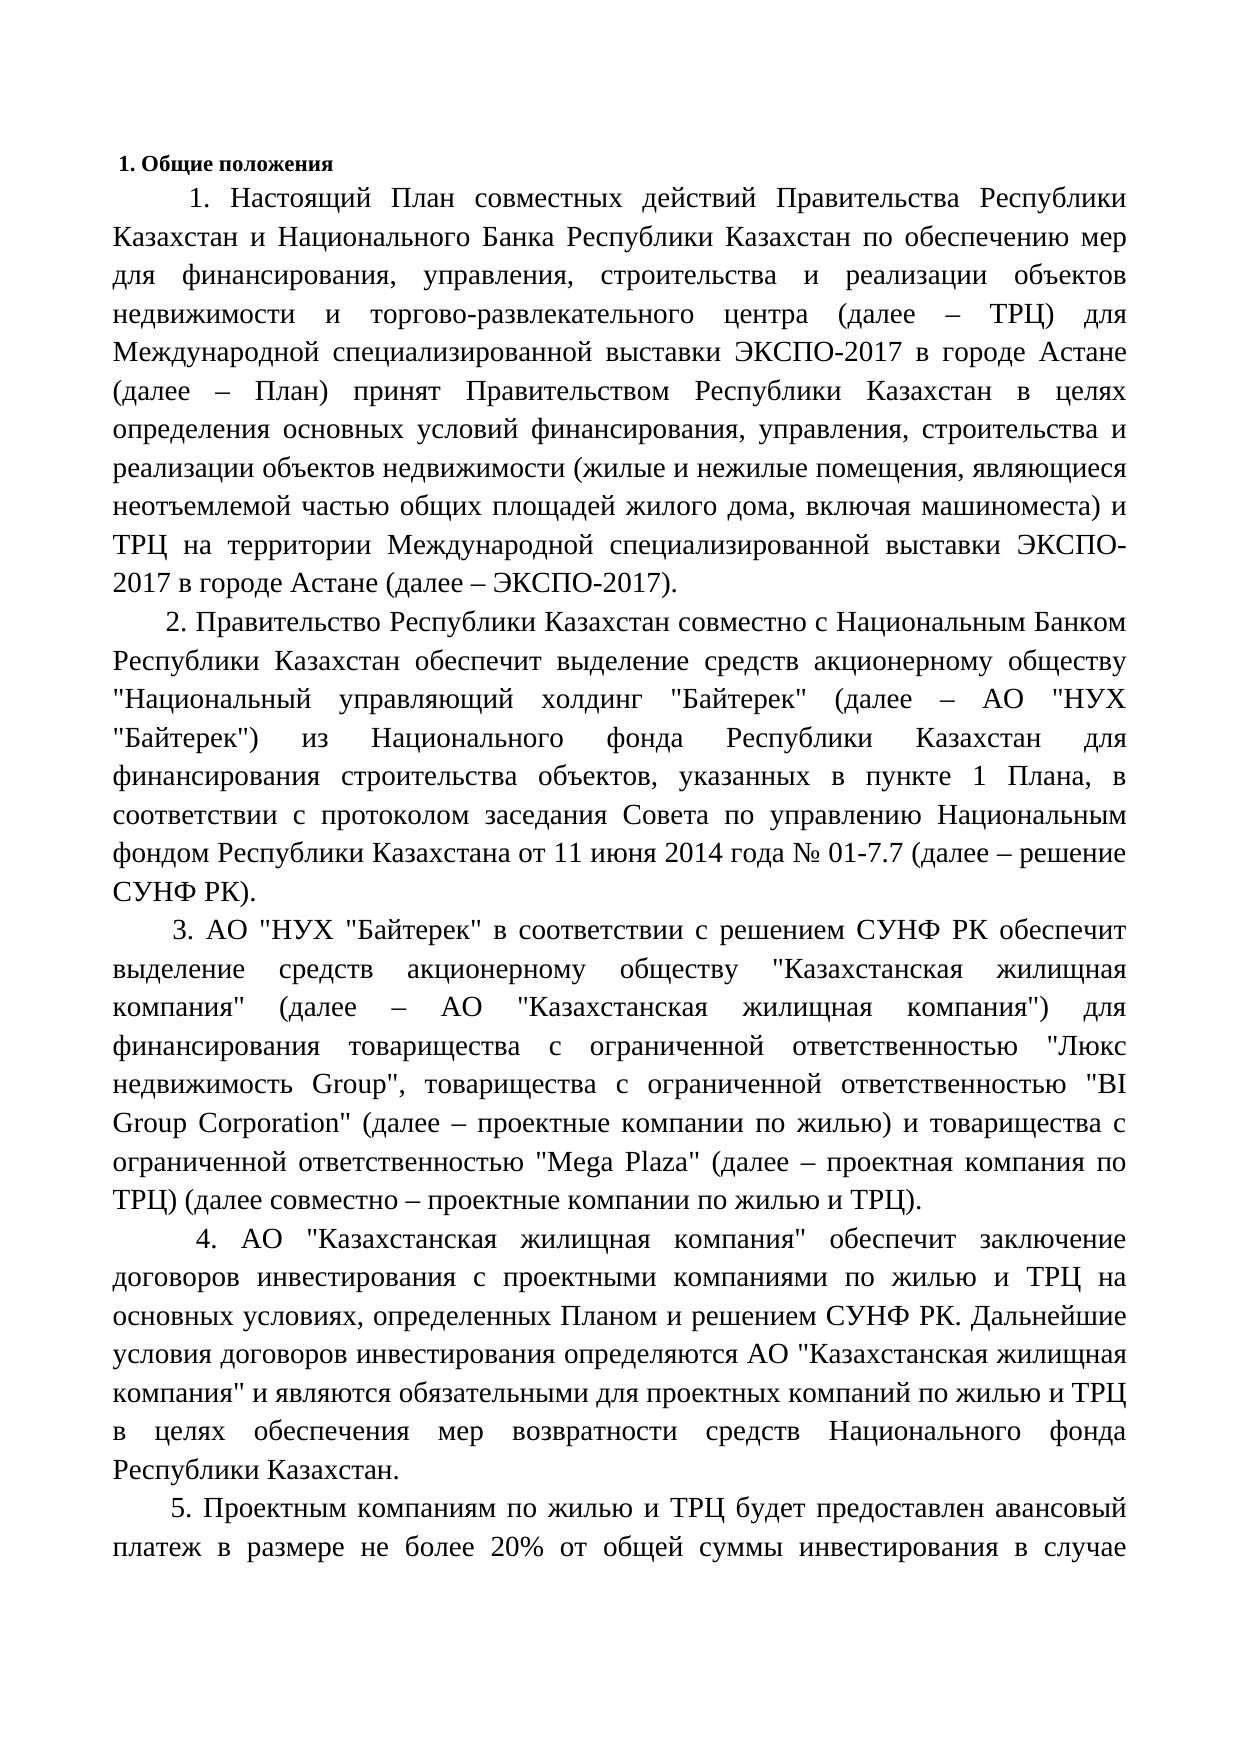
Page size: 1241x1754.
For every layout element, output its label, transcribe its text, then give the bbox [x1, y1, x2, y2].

text 1. Общие положения [112, 150, 1128, 176]
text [112, 1491, 1128, 1563]
text 4. АО "Казахстанская жилищная компания" обеспечит заключение договоров инвестирования с проектными компаниями по жилью и ТРЦ на основных условиях, определенных Планом и решением СУНФ РК. Дальнейшие условия договоров инвестирования определяются АО "Казахстанская жилищная компания" и являются обязательными для проектных компаний по жилью и ТРЦ в целях обеспечения мер возвратности средств Национального фонда Республики Казахстан. [112, 1221, 1128, 1486]
text 3. АО "НУХ "Байтерек" в соответствии с решением СУНФ РК обеспечит выделение средств акционерному обществу "Казахстанская жилищная компания" (далее – АО "Казахстанская жилищная компания") для финансирования товарищества с ограниченной ответственностью "Люкс недвижимость Group", товарищества с ограниченной ответственностью "BI Group Corporation" (далее – проектные компании по жилью) и товарищества с ограниченной ответственностью "Mega Plaza" (далее – проектная компания по ТРЦ) (далее совместно – проектные компании по жилью и ТРЦ). [112, 912, 1128, 1216]
text 2. Правительство Республики Казахстан совместно с Национальным Банком Республики Казахстан обеспечит выделение средств акционерному обществу "Национальный управляющий холдинг "Байтерек" (далее – АО "НУХ "Байтерек") из Национального фонда Республики Казахстан для финансирования строительства объектов, указанных в пункте 1 Плана, в соответствии с протоколом заседания Совета по управлению Национальным фондом Республики Казахстана от 11 июня 2014 года № 01-7.7 (далее – решение СУНФ РК). [112, 604, 1128, 907]
text 1. Настоящий План совместных действий Правительства Республики Казахстан и Национального Банка Республики Казахстан по обеспечению мер для финансирования, управления, строительства и реализации объектов недвижимости и торгово-развлекательного центра (далее – ТРЦ) для Международной специализированной выставки ЭКСПО-2017 в городе Астане (далее – План) принят Правительством Республики Казахстан в целях определения основных условий финансирования, управления, строительства и реализации объектов недвижимости (жилые и нежилые помещения, являющиеся неотъемлемой частью общих площадей жилого дома, включая машиноместа) и ТРЦ на территории Международной специализированной выставки ЭКСПО-2017 в городе Астане (далее – ЭКСПО-2017). [112, 180, 1128, 599]
